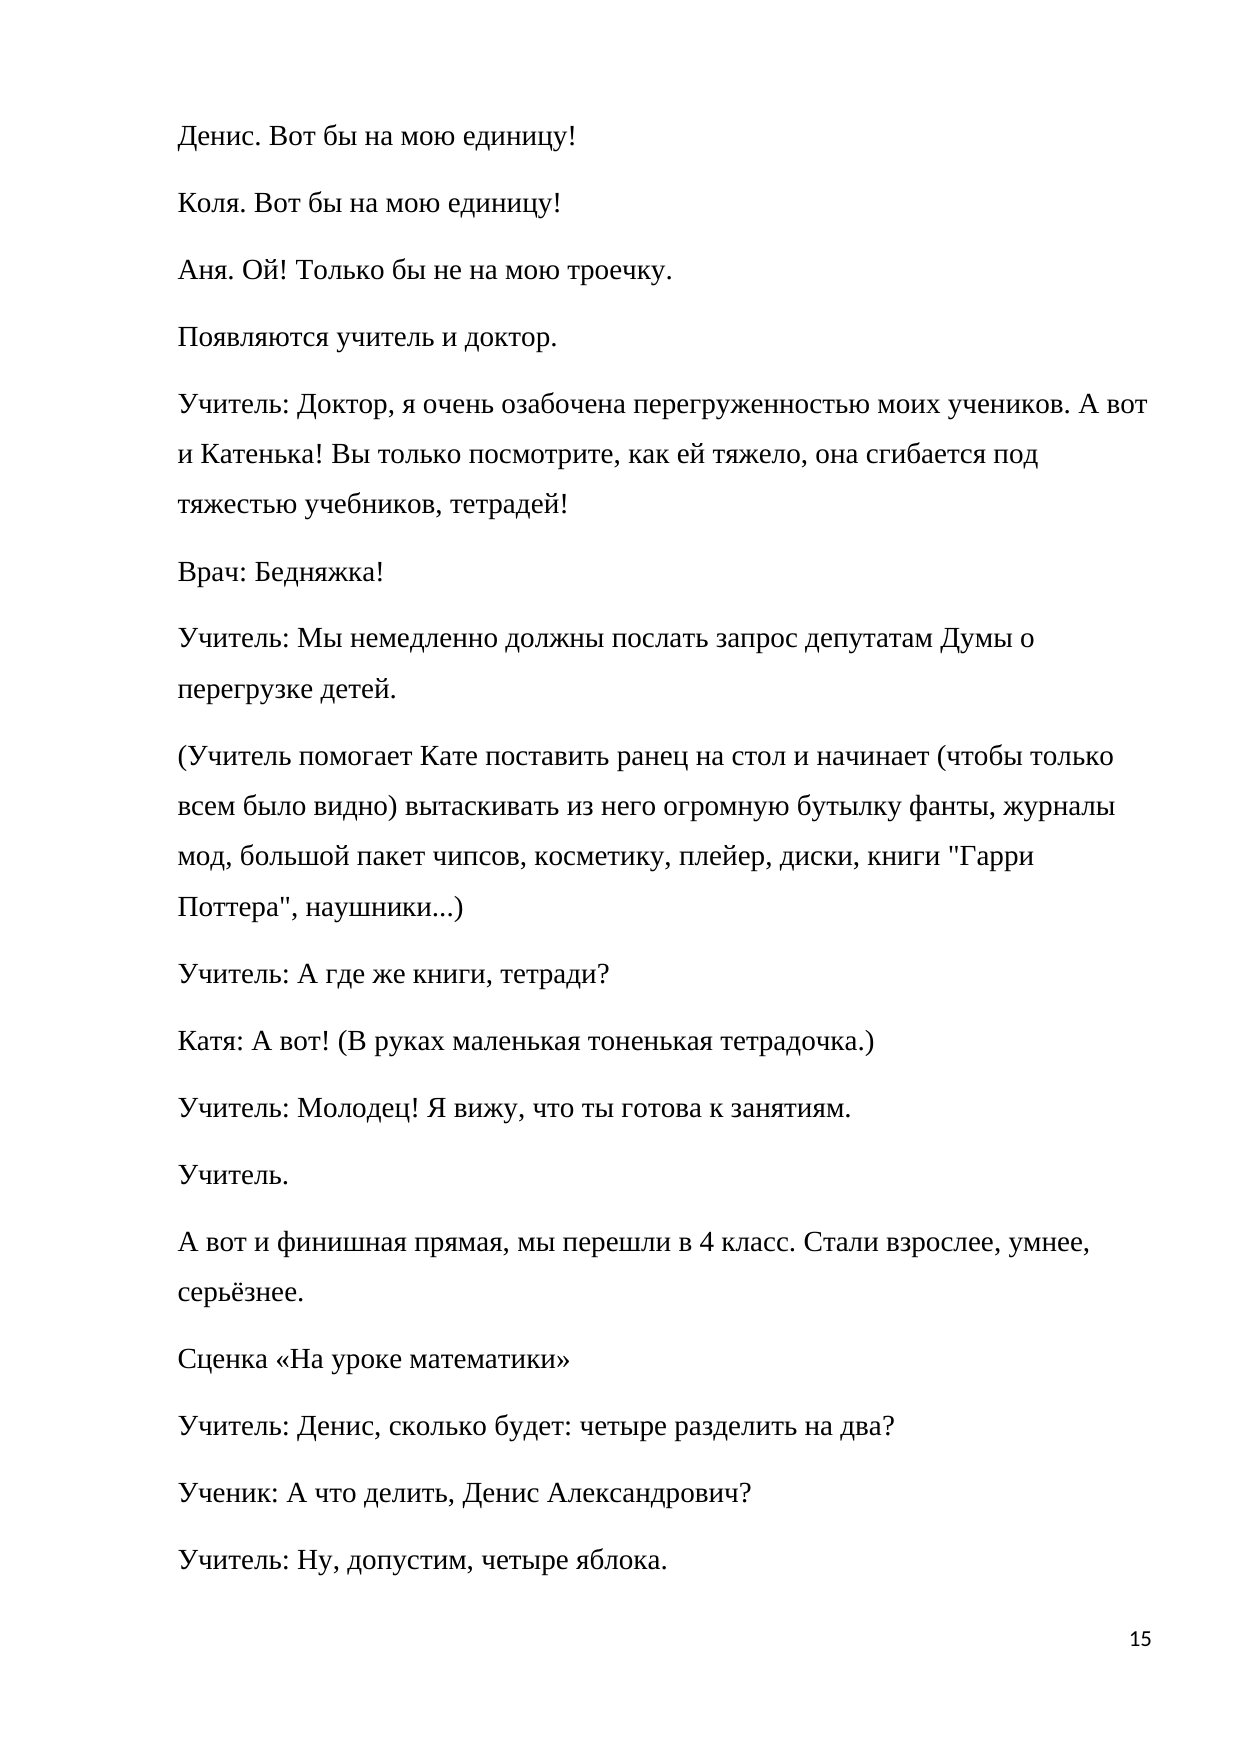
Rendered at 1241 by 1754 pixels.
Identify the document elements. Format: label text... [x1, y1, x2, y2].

text (Учитель помогает Кате поставить ранец на стол и начинает (чтобы только всем было видно) вытаскивать из него огромную бутылку фанты, журналы мод, большой пакет чипсов, косметику, плейер, диски, книги "Гарри Поттера", наушники...) [177, 738, 1152, 922]
text Учитель: Денис, сколько будет: четыре разделить на два? [177, 1408, 1152, 1442]
text Учитель: Ну, допустим, четыре яблока. [177, 1542, 1152, 1576]
text Аня. Ой! Только бы не на мою троечку. [177, 252, 1152, 286]
text Сценка «На уроке математики» [177, 1341, 1152, 1374]
text Врач: Бедняжка! [177, 554, 1152, 587]
text Появляются учитель и доктор. [177, 319, 1152, 353]
text Учитель: Мы немедленно должны послать запрос депутатам Думы о перегрузке детей. [177, 621, 1152, 704]
text Учитель: Молодец! Я вижу, что ты готова к занятиям. [177, 1090, 1152, 1123]
text Коля. Вот бы на мою единицу! [177, 185, 1152, 219]
text Денис. Вот бы на мою единицу! [177, 118, 1152, 152]
text А вот и финишная прямая, мы перешли в 4 класс. Стали взрослее, умнее, серьёзнее. [177, 1224, 1152, 1308]
text Учитель: А где же книги, тетради? [177, 956, 1152, 989]
text Учитель. [177, 1157, 1152, 1190]
text Катя: А вот! (В руках маленькая тоненькая тетрадочка.) [177, 1023, 1152, 1056]
text Ученик: А что делить, Денис Александрович? [177, 1475, 1152, 1508]
text Учитель: Доктор, я очень озабочена перегруженностью моих учеников. А вот и Катенька! Вы только посмотрите, как ей тяжело, она сгибается под тяжестью учебников, тетрадей! [177, 386, 1152, 520]
